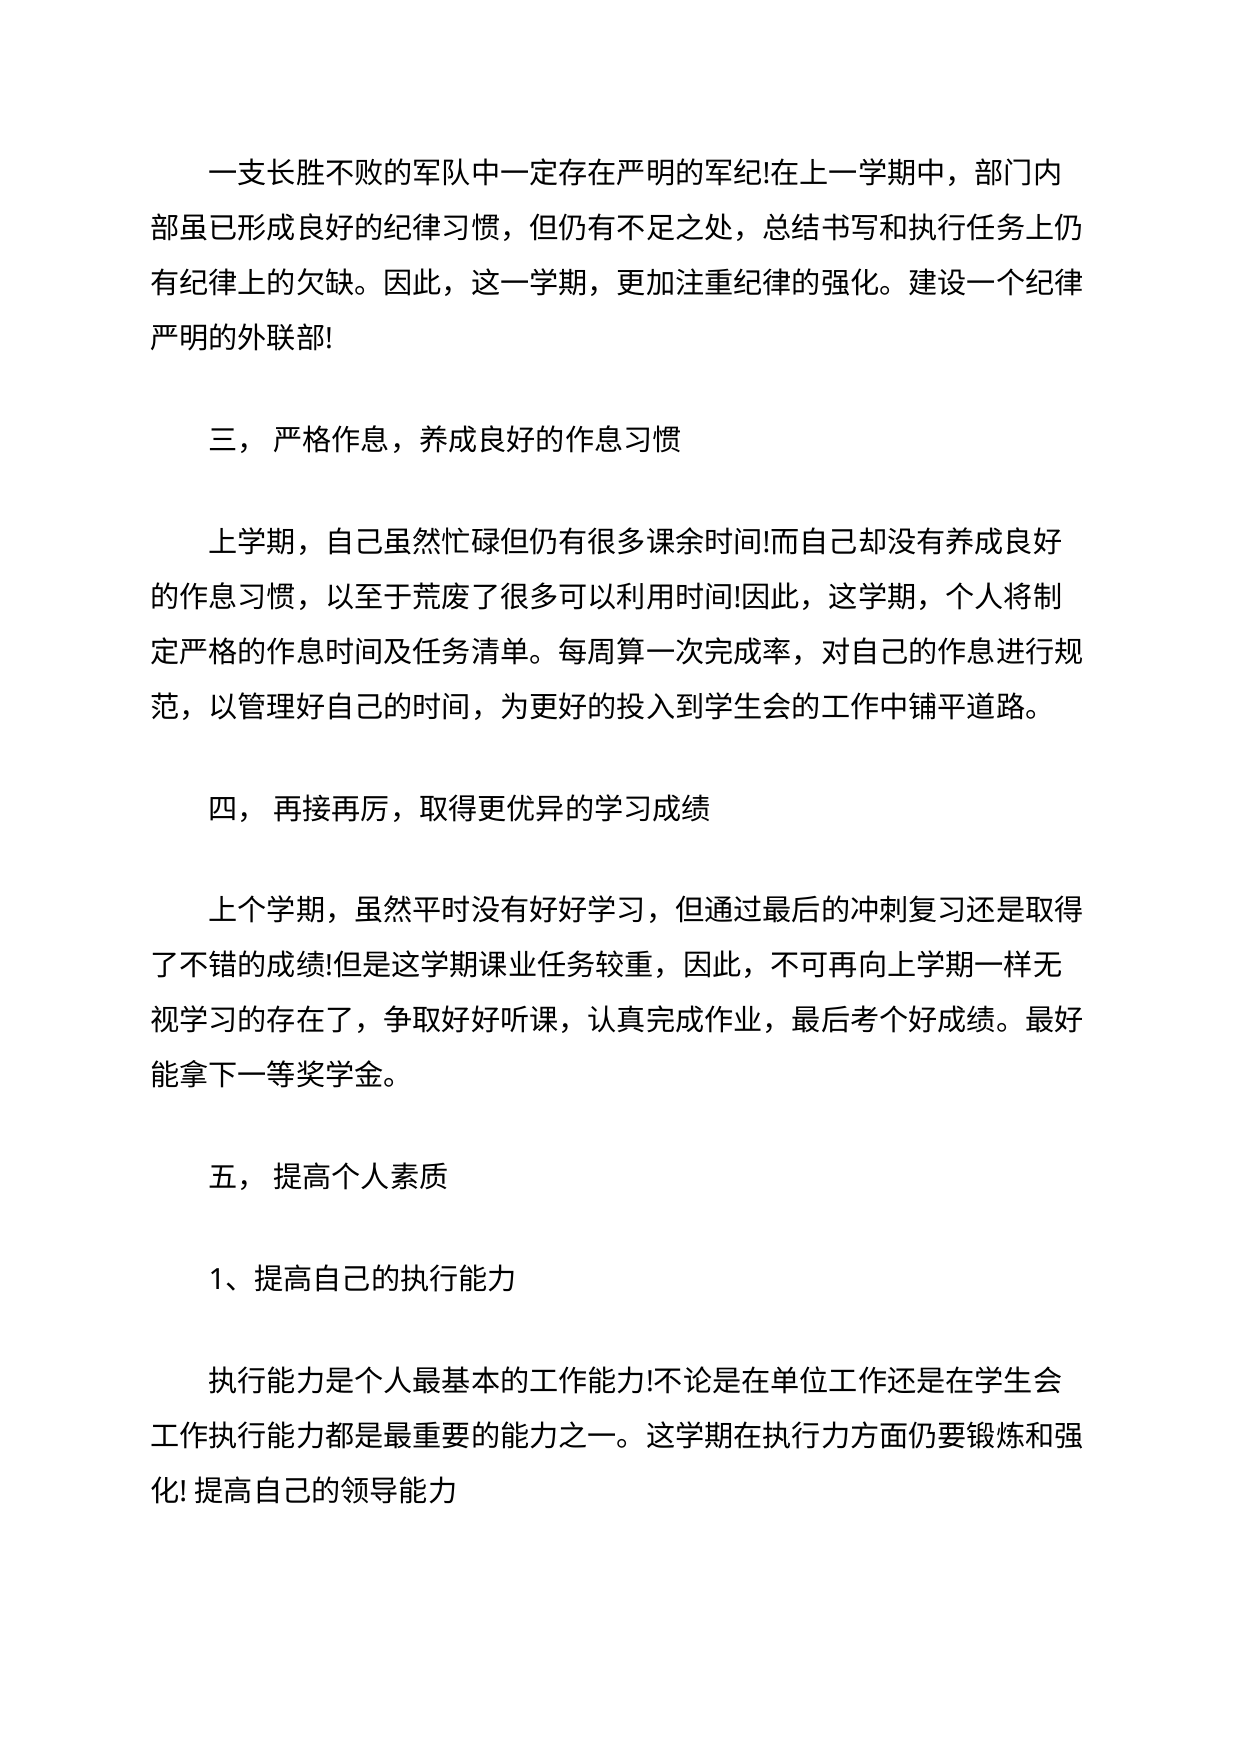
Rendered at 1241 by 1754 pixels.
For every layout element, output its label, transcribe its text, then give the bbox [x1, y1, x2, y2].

text 四， 再接再厉，取得更优异的学习成绩 [150, 785, 1090, 827]
text 一支长胜不败的军队中一定存在严明的军纪!在上一学期中，部门内部虽已形成良好的纪律习惯，但仍有不足之处，总结书写和执行任务上仍有纪律上的欠缺。因此，这一学期，更加注重纪律的强化。建设一个纪律严明的外联部! [150, 150, 1090, 357]
text 上个学期，虽然平时没有好好学习，但通过最后的冲刺复习还是取得了不错的成绩!但是这学期课业任务较重，因此，不可再向上学期一样无视学习的存在了，争取好好听课，认真完成作业，最后考个好成绩。最好能拿下一等奖学金。 [150, 887, 1090, 1094]
text 上学期，自己虽然忙碌但仍有很多课余时间!而自己却没有养成良好的作息习惯，以至于荒废了很多可以利用时间!因此，这学期，个人将制定严格的作息时间及任务清单。每周算一次完成率，对自己的作息进行规范，以管理好自己的时间，为更好的投入到学生会的工作中铺平道路。 [150, 518, 1090, 726]
text 执行能力是个人最基本的工作能力!不论是在单位工作还是在学生会工作执行能力都是最重要的能力之一。这学期在执行力方面仍要锻炼和强化! 提高自己的领导能力 [150, 1357, 1090, 1509]
text 五， 提高个人素质 [150, 1153, 1090, 1196]
text 1、提高自己的执行能力 [150, 1255, 1090, 1298]
text 三， 严格作息，养成良好的作息习惯 [150, 417, 1090, 459]
